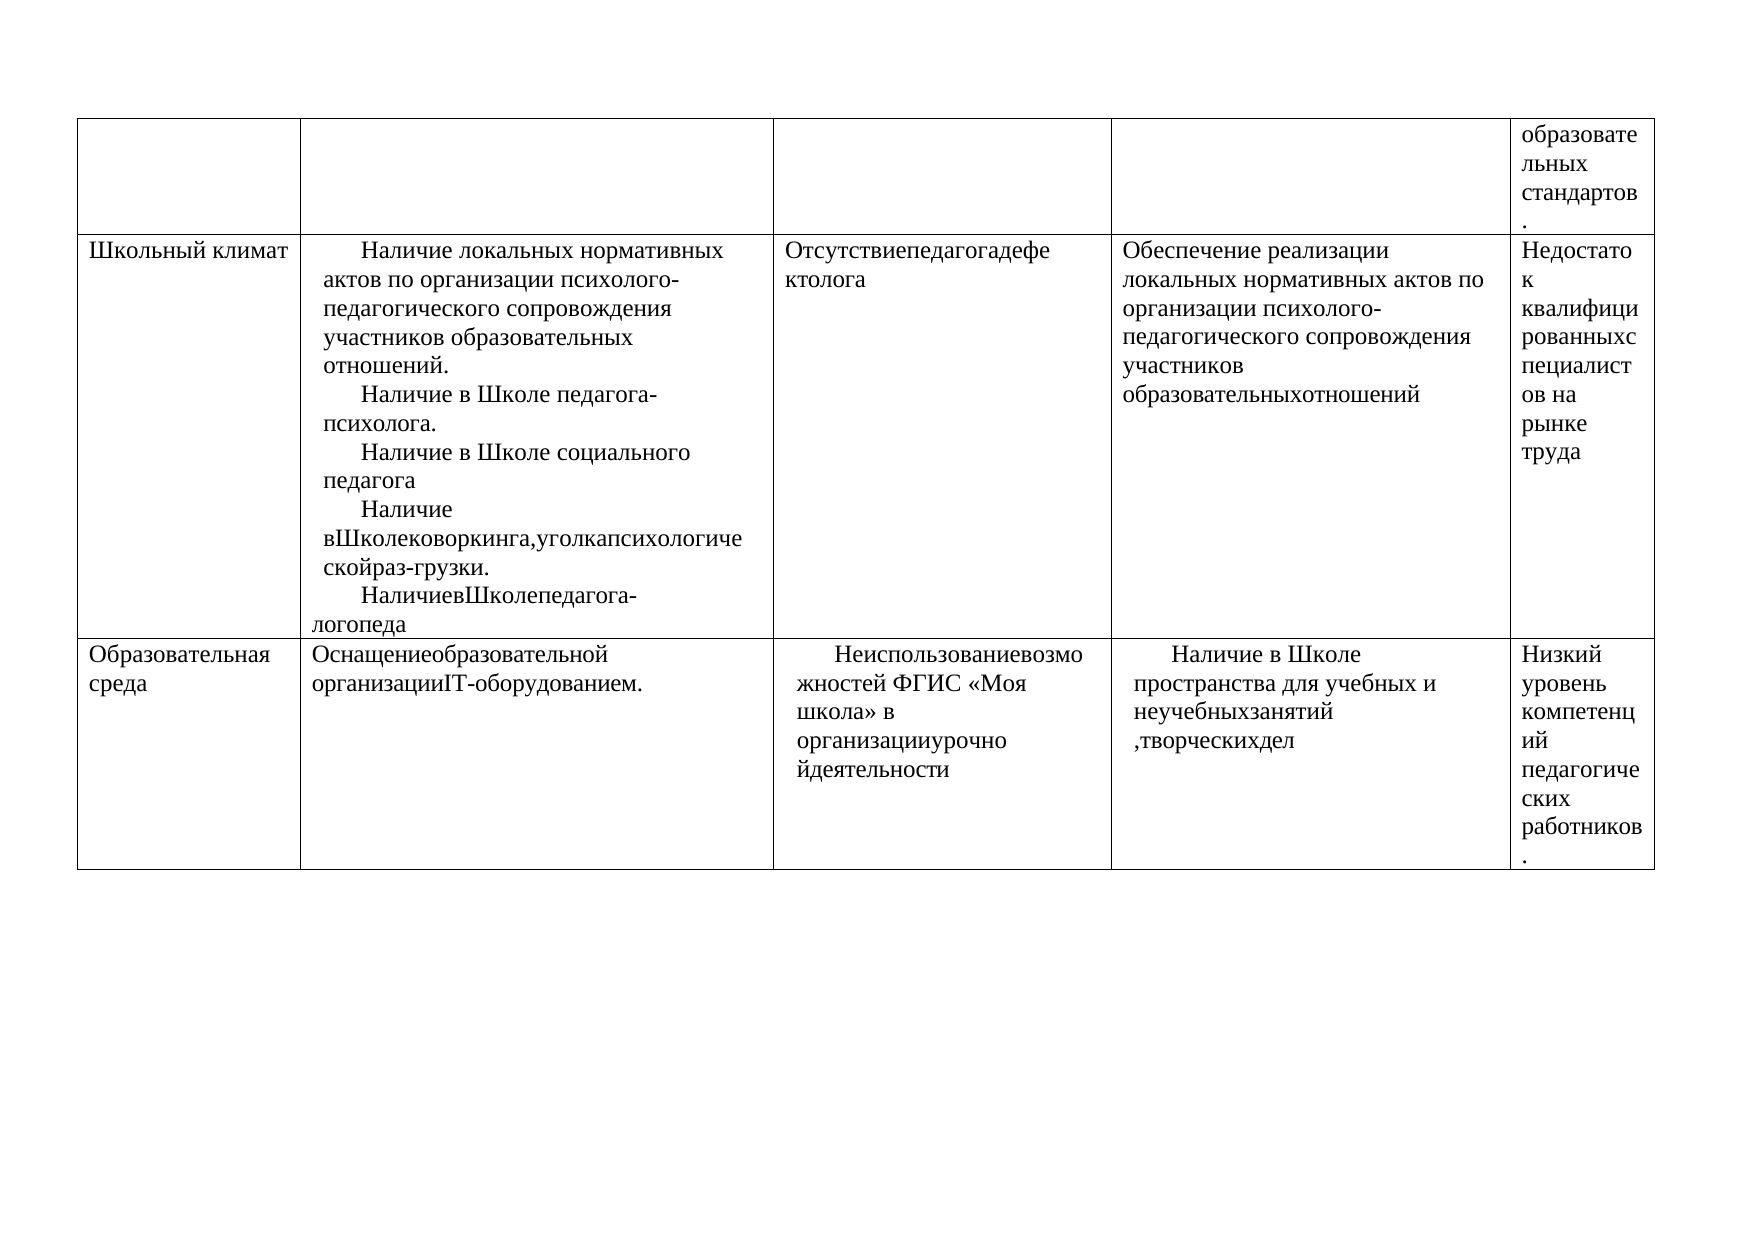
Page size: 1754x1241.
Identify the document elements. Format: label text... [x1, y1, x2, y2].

table_cell Школьный климат [78, 235, 300, 638]
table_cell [1112, 119, 1510, 234]
table_cell Наличие в Школе пространства для учебных и неучебныхзанятий,творческихдел [1112, 639, 1510, 869]
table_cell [1511, 119, 1654, 234]
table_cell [774, 119, 1111, 234]
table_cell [301, 119, 773, 234]
table_cell Обеспечение реализации локальных нормативных актов по организации психолого-педагогического сопровождения участников образовательныхотношений [1112, 235, 1510, 638]
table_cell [78, 119, 300, 234]
table_cell Отсутствиепедагогадефектолога [774, 235, 1111, 638]
table_cell Оснащениеобразовательной организацииIT-оборудованием. [301, 639, 773, 869]
table_cell Недостаток квалифицированныхспециалистов на рынке труда [1511, 235, 1654, 638]
table_cell Низкий уровень компетенций педагогических работников. [1511, 639, 1654, 869]
table_cell Наличие локальных нормативных актов по организации психолого- педагогического сопровождения участников образовательных отношений. Наличие в Школе педагога- психолога. Наличие в Школе социального педагога Наличие вШколековоркинга,уголкапсихологическойраз-грузки. НаличиевШколепедагога- логопеда [301, 235, 773, 638]
table_cell Неиспользованиевозможностей ФГИС «Моя школа» в организацииурочнойдеятельности [774, 639, 1111, 869]
table_cell Образовательная среда [78, 639, 300, 869]
